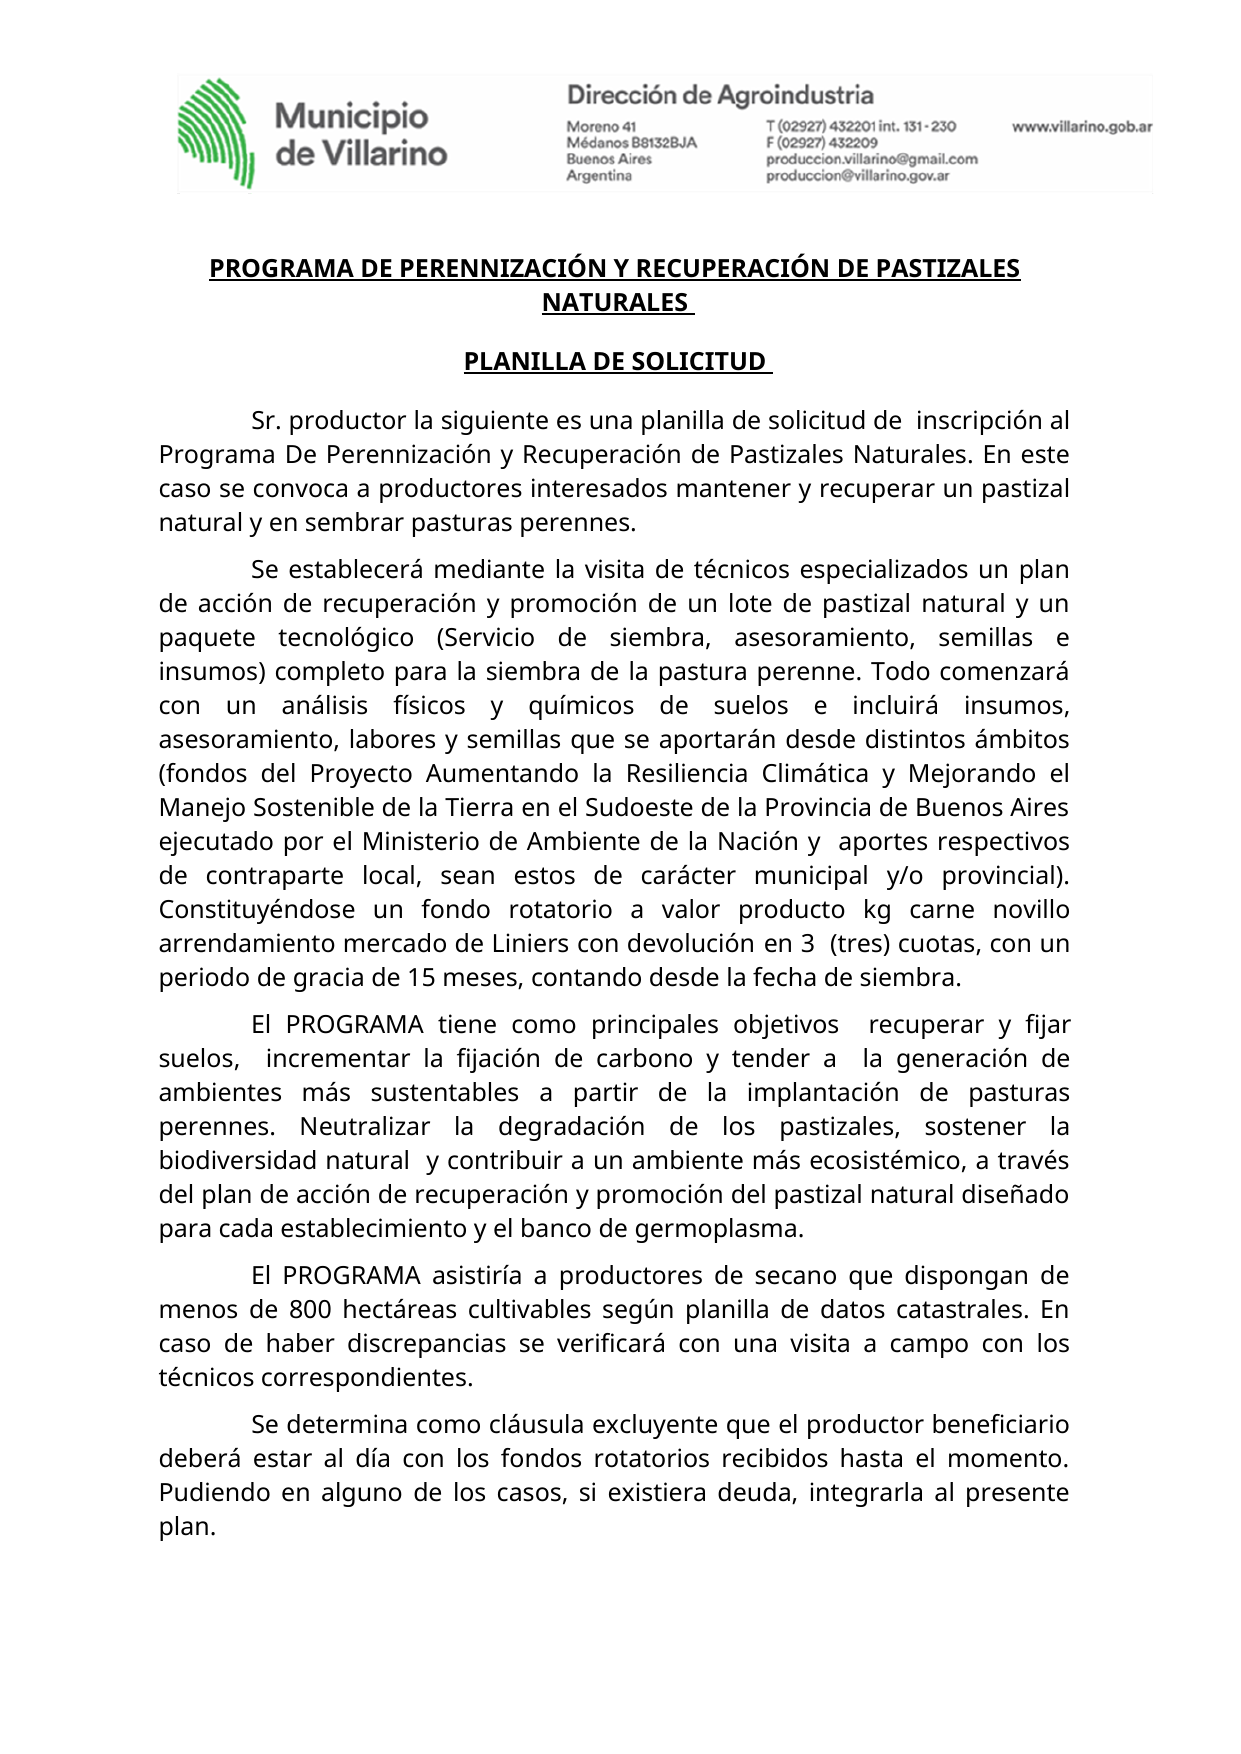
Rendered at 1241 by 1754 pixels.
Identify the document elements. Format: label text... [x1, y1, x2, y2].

text El PROGRAMA tiene como principales objetivos recuperar y fijar suelos, incrementar la fijación de carbono y tender a la generación de ambientes más sustentables a partir de la implantación de pasturas perennes. Neutralizar la degradación de los pastizales, sostener la biodiversidad natural y contribuir a un ambiente más ecosistémico, a través del plan de acción de recuperación y promoción del pastizal natural diseñado para cada establecimiento y el banco de germoplasma. [158, 1007, 1071, 1245]
text Sr. productor la siguiente es una planilla de solicitud de inscripción al Programa De Perennización y Recuperación de Pastizales Naturales. En este caso se convoca a productores interesados mantener y recuperar un pastizal natural y en sembrar pasturas perennes. [158, 403, 1071, 539]
text El PROGRAMA asistiría a productores de secano que dispongan de menos de 800 hectáreas cultivables según planilla de datos catastrales. En caso de haber discrepancias se verificará con una visita a campo con los técnicos correspondientes. [158, 1258, 1071, 1394]
text Se determina como cláusula excluyente que el productor beneficiario deberá estar al día con los fondos rotatorios recibidos hasta el momento. Pudiendo en alguno de los casos, si existiera deuda, integrarla al presente plan. [158, 1406, 1071, 1543]
text Se establecerá mediante la visita de técnicos especializados un plan de acción de recuperación y promoción de un lote de pastizal natural y un paquete tecnológico (Servicio de siembra, asesoramiento, semillas e insumos) completo para la siembra de la pastura perenne. Todo comenzará con un análisis físicos y químicos de suelos e incluirá insumos, asesoramiento, labores y semillas que se aportarán desde distintos ámbitos (fondos del Proyecto Aumentando la Resiliencia Climática y Mejorando el Manejo Sostenible de la Tierra en el Sudoeste de la Provincia de Buenos Aires ejecutado por el Ministerio de Ambiente de la Nación y aportes respectivos de contraparte local, sean estos de carácter municipal y/o provincial). Constituyéndose un fondo rotatorio a valor producto kg carne novillo arrendamiento mercado de Liniers con devolución en 3 (tres) cuotas, con un periodo de gracia de 15 meses, contando desde la fecha de siembra. [158, 551, 1071, 994]
text PLANILLA DE SOLICITUD [158, 343, 1071, 378]
text PROGRAMA DE PERENNIZACIÓN Y RECUPERACIÓN DE PASTIZALES NATURALES [158, 250, 1071, 318]
picture [177, 73, 1154, 194]
